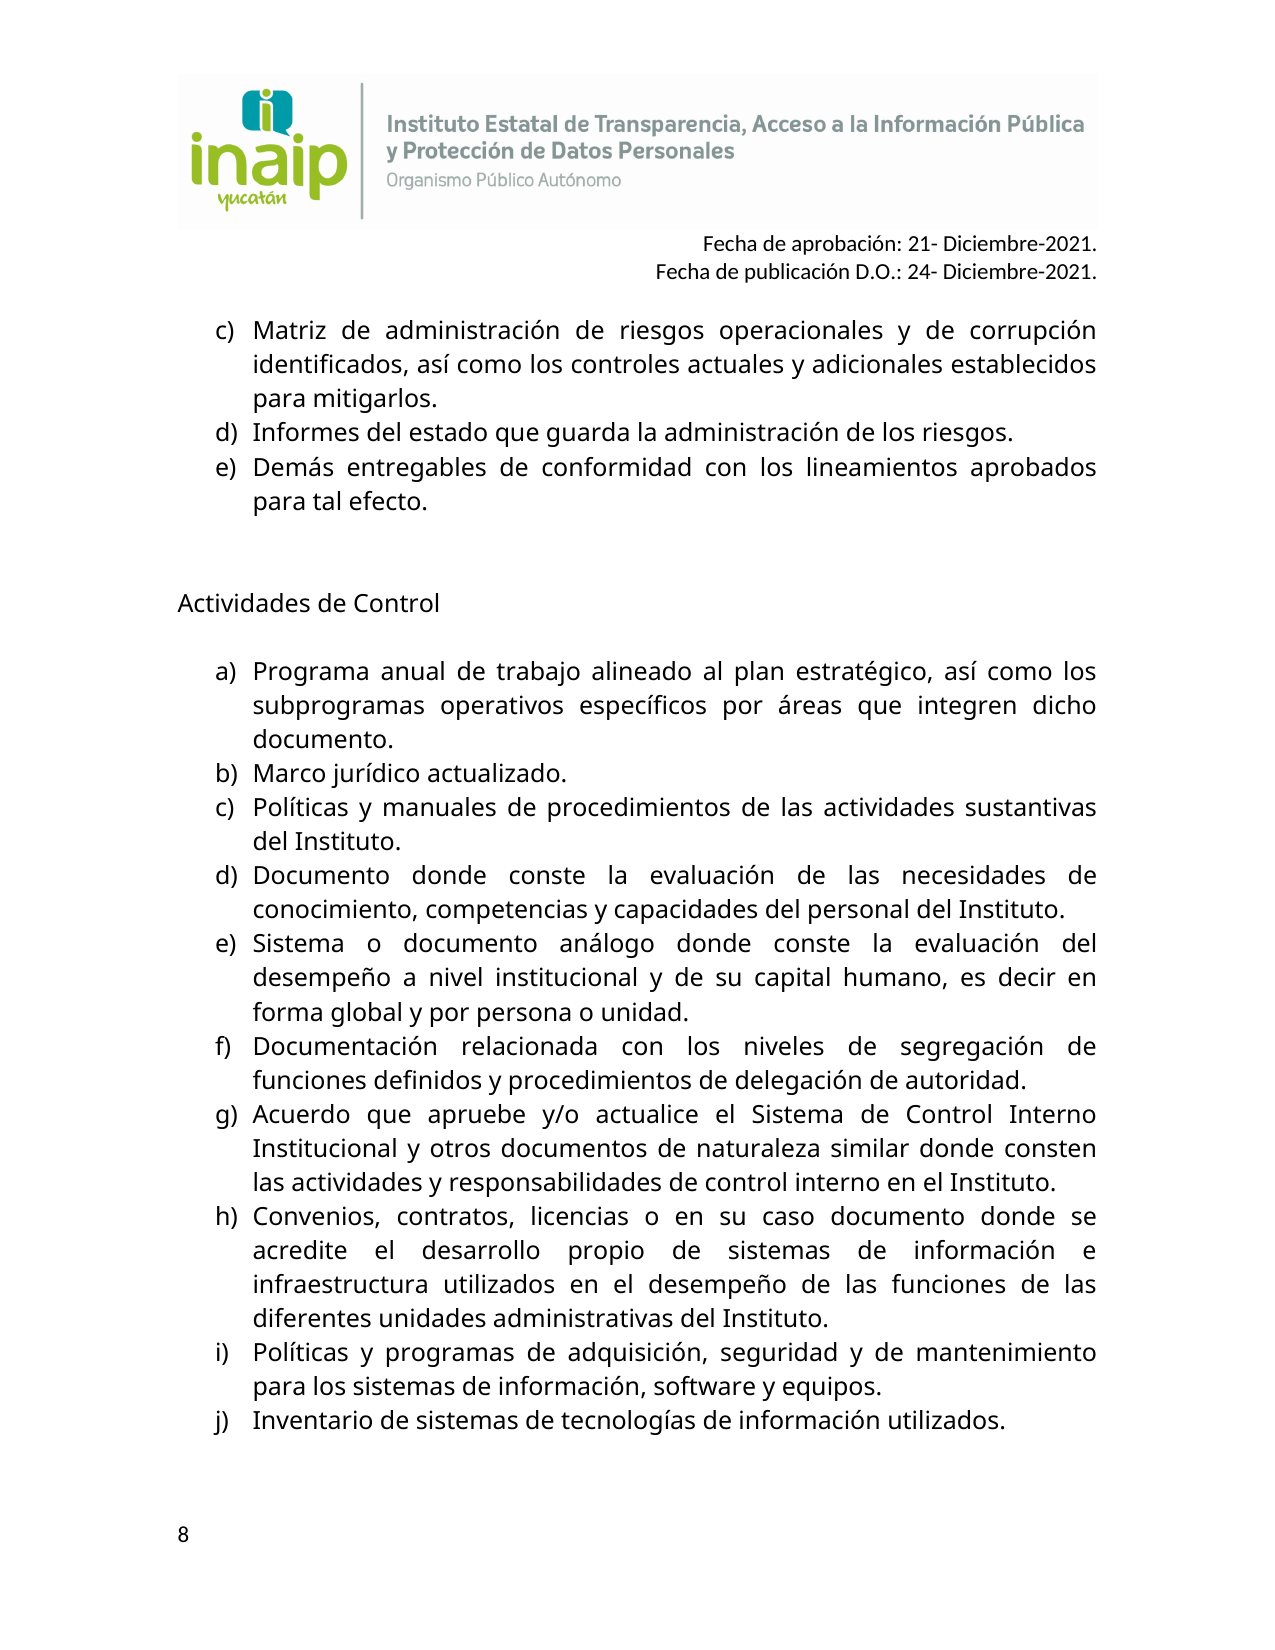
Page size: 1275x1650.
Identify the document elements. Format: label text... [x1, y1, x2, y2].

list Informes del estado que guarda la administración de los riesgos. [215, 415, 1098, 449]
list Demás entregables de conformidad con los lineamientos aprobados para tal efecto. [215, 449, 1098, 517]
picture [177, 73, 1098, 229]
list Convenios, contratos, licencias o en su caso documento donde se acredite el desarrollo propio de sistemas de información e infraestructura utilizados en el desempeño de las funciones de las diferentes unidades administrativas del Instituto. [215, 1198, 1098, 1335]
list Sistema o documento análogo donde conste la evaluación del desempeño a nivel institucional y de su capital humano, es decir en forma global y por persona o unidad. [215, 926, 1098, 1028]
list Programa anual de trabajo alineado al plan estratégico, así como los subprogramas operativos específicos por áreas que integren dicho documento. [215, 653, 1098, 756]
list Documentación relacionada con los niveles de segregación de funciones definidos y procedimientos de delegación de autoridad. [215, 1028, 1098, 1096]
list Políticas y programas de adquisición, seguridad y de mantenimiento para los sistemas de información, software y equipos. [215, 1335, 1098, 1403]
text Actividades de Control [177, 585, 1098, 619]
list Documento donde conste la evaluación de las necesidades de conocimiento, competencias y capacidades del personal del Instituto. [215, 858, 1098, 926]
list Acuerdo que apruebe y/o actualice el Sistema de Control Interno Institucional y otros documentos de naturaleza similar donde consten las actividades y responsabilidades de control interno en el Instituto. [215, 1096, 1098, 1198]
list Inventario de sistemas de tecnologías de información utilizados. [215, 1403, 1098, 1437]
list Matriz de administración de riesgos operacionales y de corrupción identificados, así como los controles actuales y adicionales establecidos para mitigarlos. [215, 313, 1098, 415]
list Marco jurídico actualizado. [215, 756, 1098, 790]
list Políticas y manuales de procedimientos de las actividades sustantivas del Instituto. [215, 790, 1098, 858]
